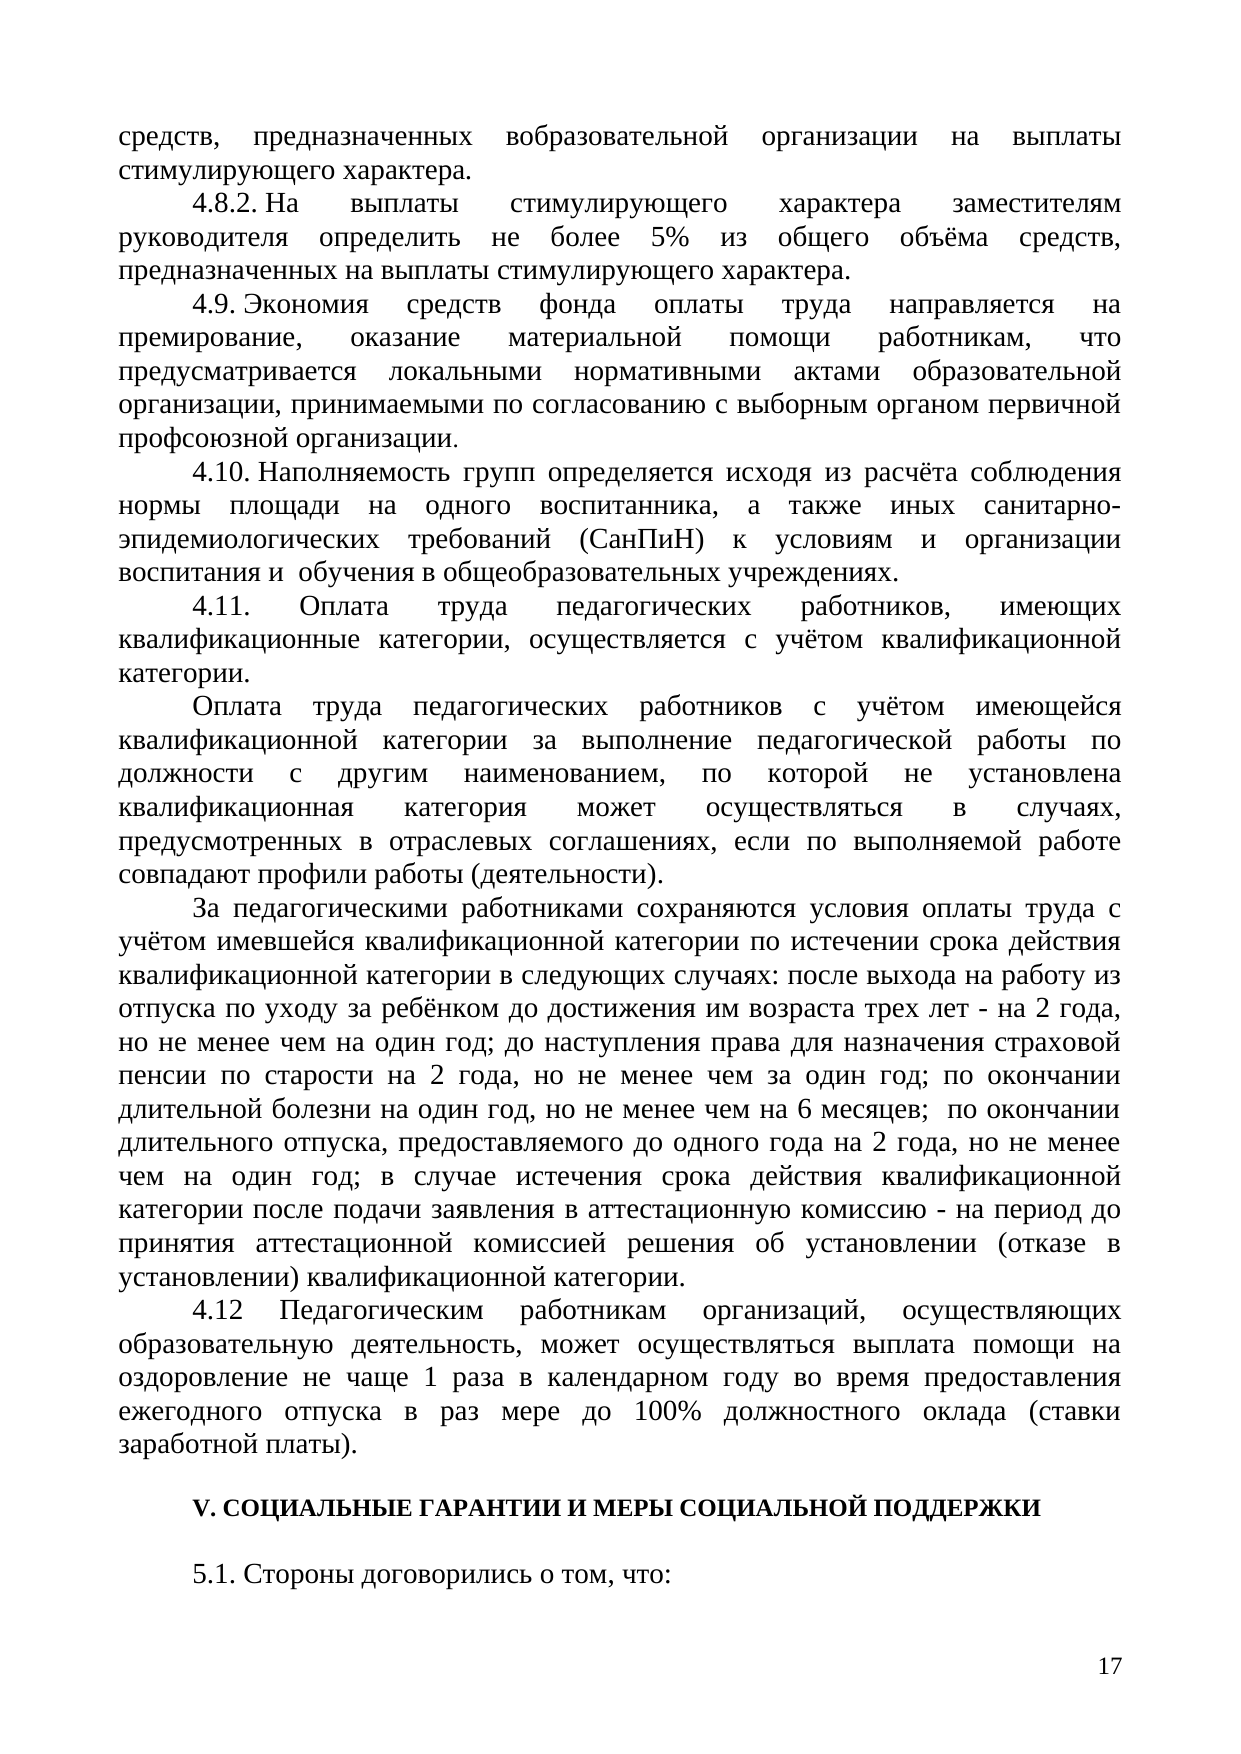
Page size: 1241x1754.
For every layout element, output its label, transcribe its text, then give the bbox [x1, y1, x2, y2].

text 5.1. Стороны договорились о том, что: [118, 1556, 1122, 1589]
list Оплата труда педагогических работников с учётом имеющейся квалификационной категории за выполнение педагогической работы по должности с другим наименованием, по которой не установлена квалификационная категория может осуществляться в случаях, предусмотренных в отраслевых соглашениях, если по выполняемой работе совпадают профили работы (деятельности). [118, 688, 1122, 890]
list 4.9. Экономия средств фонда оплаты труда направляется на премирование, оказание материальной помощи работникам, что предусматривается локальными нормативными актами образовательной организации, принимаемыми по согласованию с выборным органом первичной профсоюзной организации. [118, 286, 1122, 454]
text V. Социальные гарантии и меры социальной поддержки [118, 1493, 1122, 1522]
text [118, 118, 1122, 185]
text 4.12 Педагогическим работникам организаций, осуществляющих образовательную деятельность, может осуществляться выплата помощи на оздоровление не чаще 1 раза в календарном году во время предоставления ежегодного отпуска в раз мере до 100% должностного оклада (ставки заработной платы). [118, 1292, 1122, 1460]
text За педагогическими работниками сохраняются условия оплаты труда с учётом имевшейся квалификационной категории по истечении срока действия квалификационной категории в следующих случаях: после выхода на работу из отпуска по уходу за ребёнком до достижения им возраста трех лет - на 2 года, но не менее чем на один год; до наступления права для назначения страховой пенсии по старости на 2 года, но не менее чем за один год; по окончании длительной болезни на один год, но не менее чем на 6 месяцев; по окончании длительного отпуска, предоставляемого до одного года на 2 года, но не менее чем на один год; в случае истечения срока действия квалификационной категории после подачи заявления в аттестационную комиссию - на период до принятия аттестационной комиссией решения об установлении (отказе в установлении) квалификационной категории. [118, 890, 1122, 1292]
list 4.11. Оплата труда педагогических работников, имеющих квалификационные категории, осуществляется с учётом квалификационной категории. [118, 588, 1122, 688]
text 4.8.2. На выплаты стимулирующего характера заместителям руководителя определить не более 5% из общего объёма средств, предназначенных на выплаты стимулирующего характера. [118, 185, 1122, 286]
list 4.10. Наполняемость групп определяется исходя из расчёта соблюдения нормы площади на одного воспитанника, а также иных санитарно-эпидемиологических требований (СанПиН) к условиям и организации воспитания и обучения в общеобразовательных учреждениях. [118, 454, 1122, 588]
